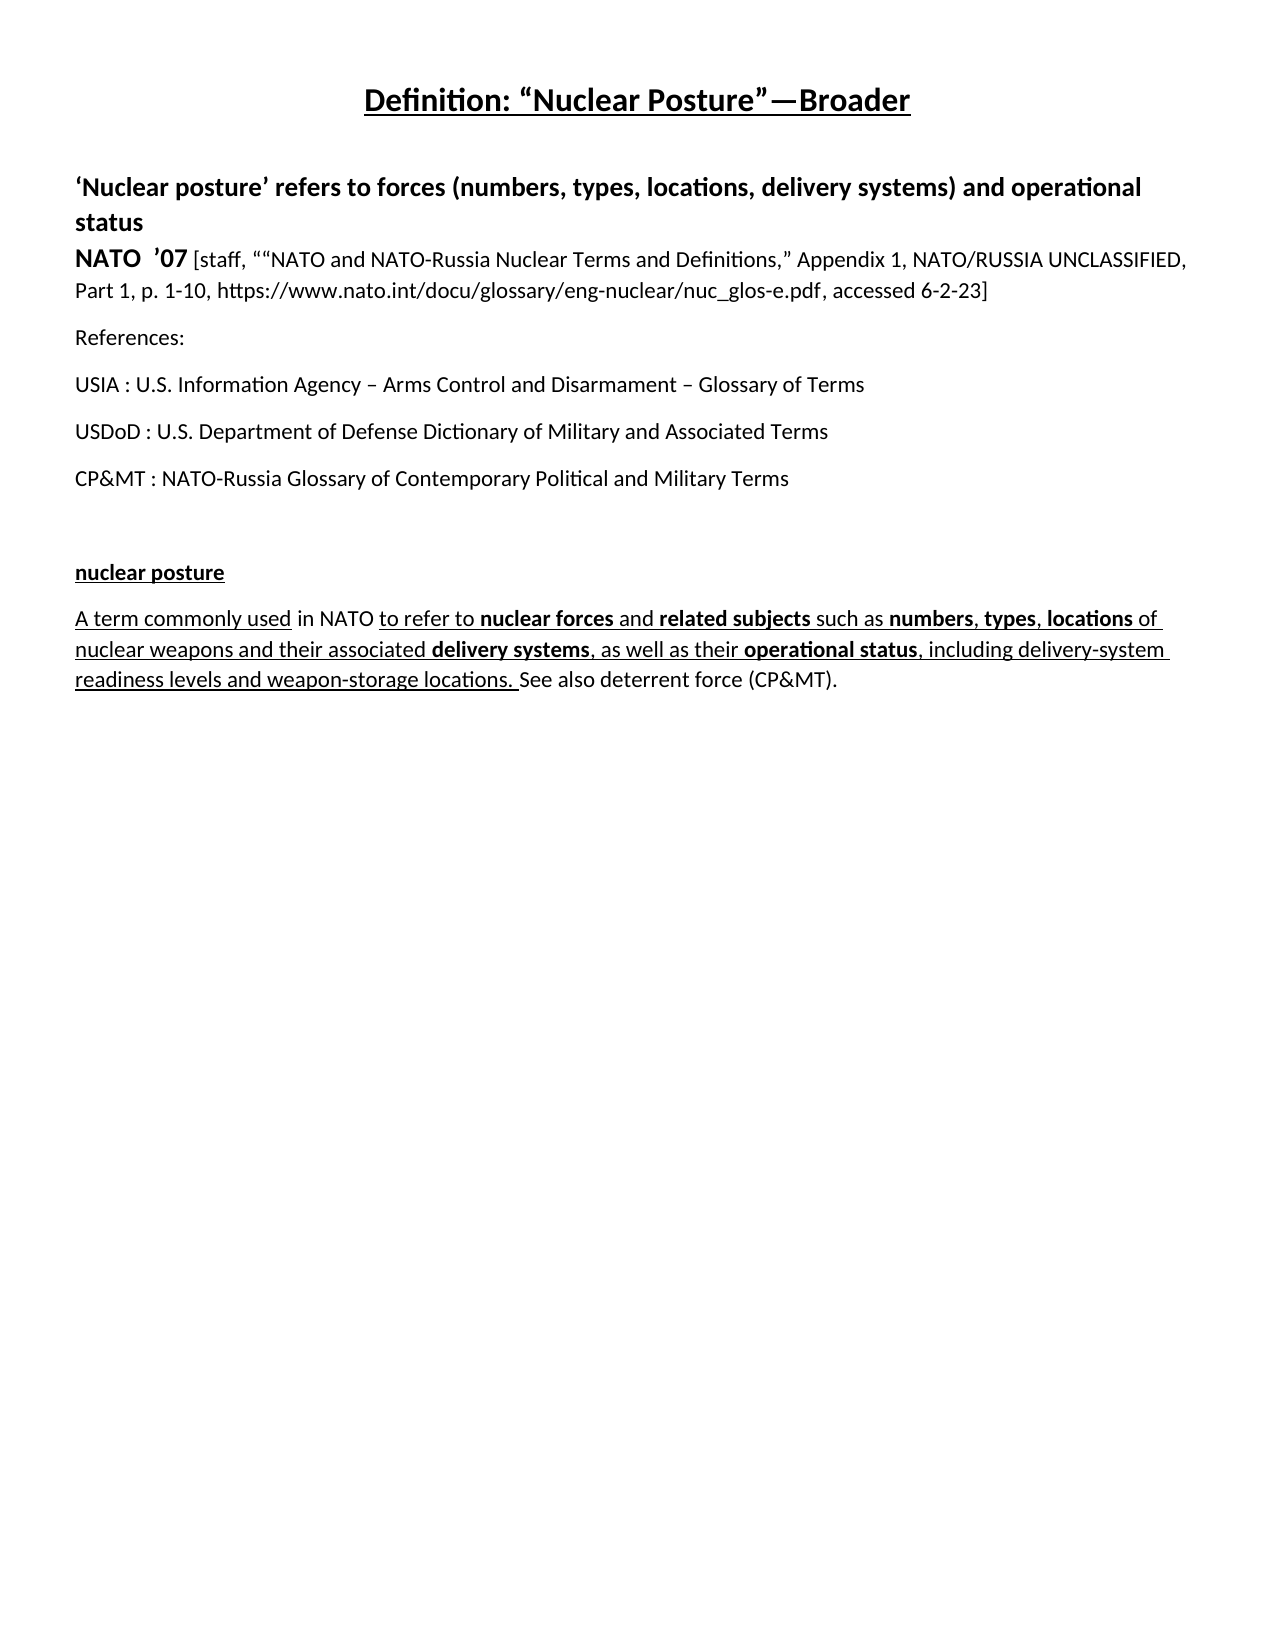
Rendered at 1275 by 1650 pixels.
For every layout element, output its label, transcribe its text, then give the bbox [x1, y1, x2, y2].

text NATO ’07 [staff, ““NATO and NATO-Russia Nuclear Terms and Definitions,” Appendix 1, NATO/RUSSIA UNCLASSIFIED, Part 1, p. 1-10, https://www.nato.int/docu/glossary/eng-nuclear/nuc_glos-e.pdf, accessed 6-2-23] [75, 241, 1200, 304]
text USDoD : U.S. Department of Defense Dictionary of Military and Associated Terms [75, 417, 1200, 445]
subtitle ‘Nuclear posture’ refers to forces (numbers, types, locations, delivery systems) and operational status [75, 170, 1200, 239]
text A term commonly used in NATO to refer to nuclear forces and related subjects such as numbers, types, locations of nuclear weapons and their associated delivery systems, as well as their operational status, including delivery-system readiness levels and weapon-storage locations. See also deterrent force (CP&MT). [75, 604, 1200, 723]
text nuclear posture [75, 558, 1200, 586]
text CP&MT : NATO-Russia Glossary of Contemporary Political and Military Terms [75, 464, 1200, 492]
subtitle Definition: “Nuclear Posture”—Broader [75, 79, 1200, 120]
text References: [75, 323, 1200, 351]
text USIA : U.S. Information Agency – Arms Control and Disarmament – Glossary of Terms [75, 370, 1200, 398]
